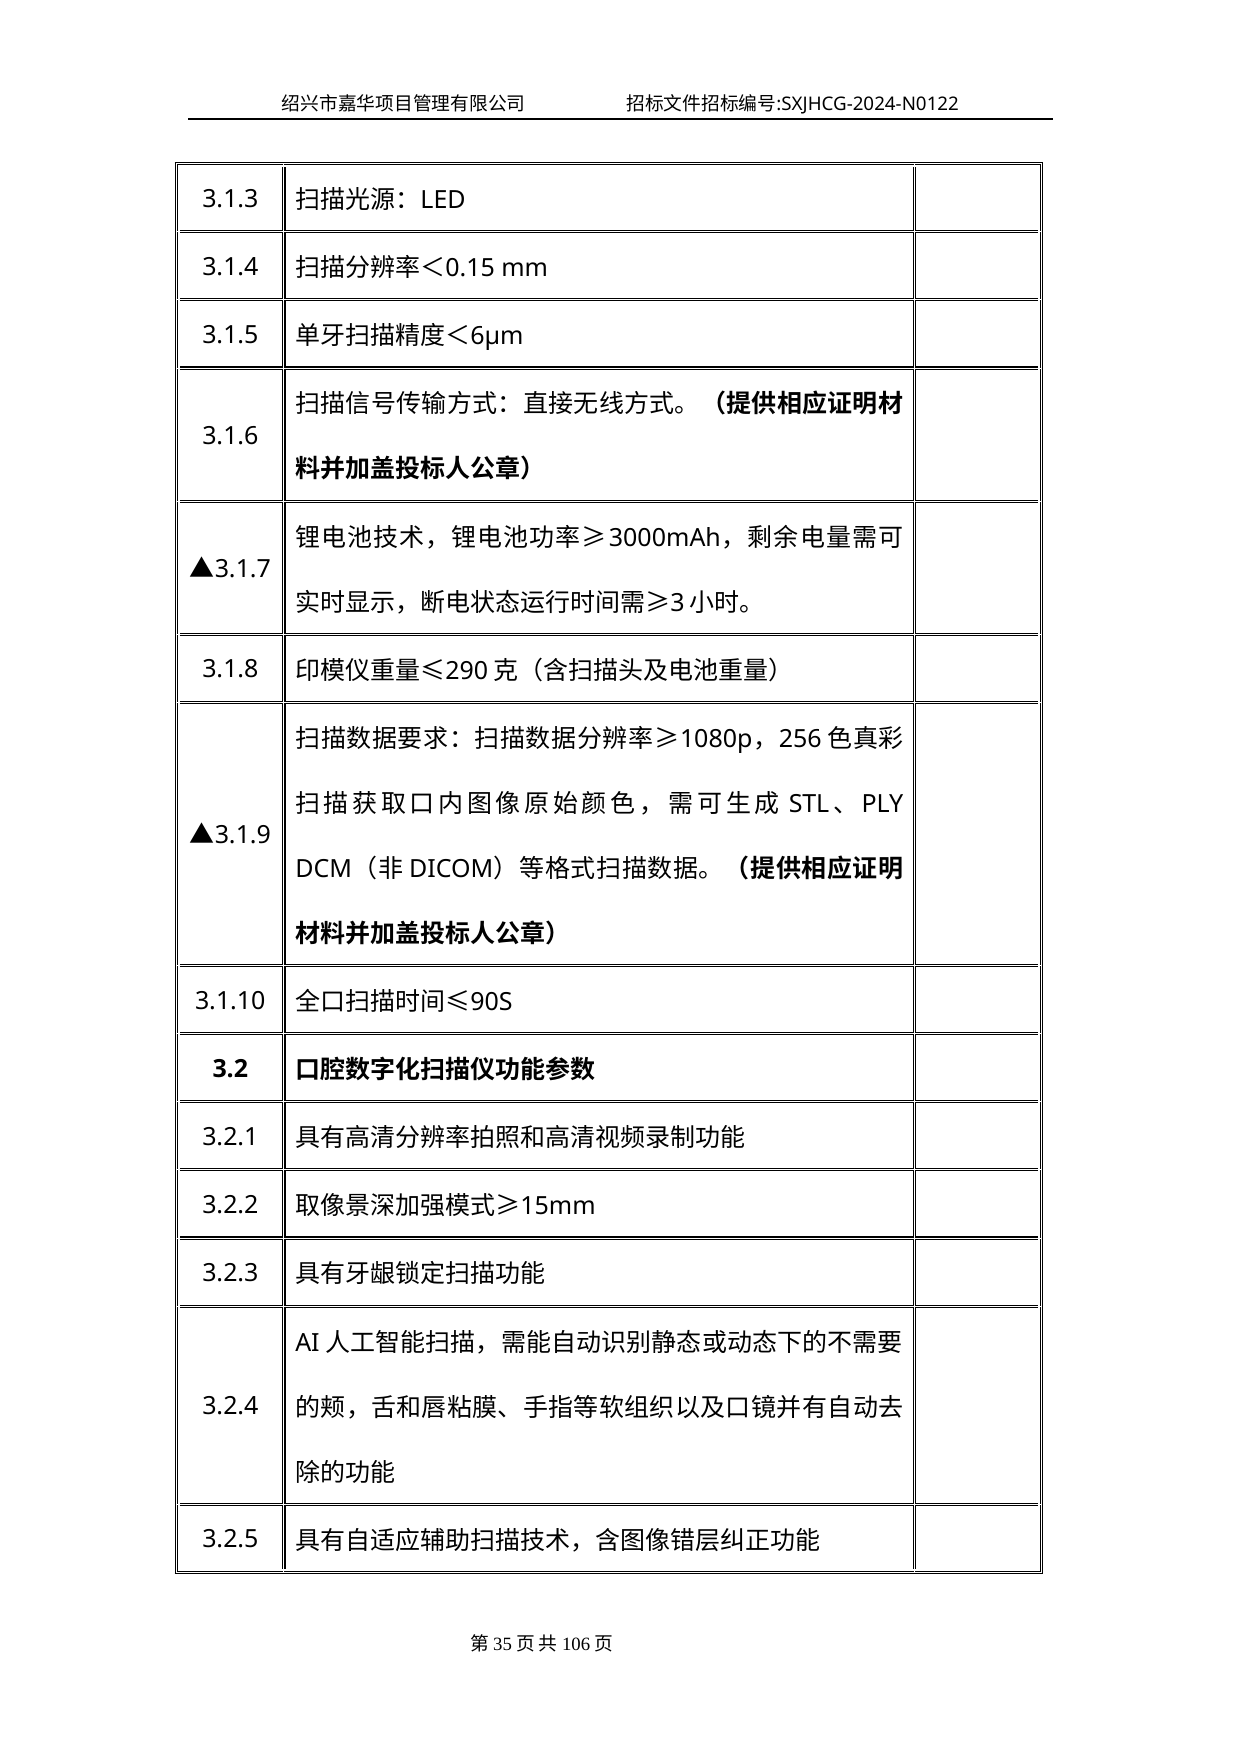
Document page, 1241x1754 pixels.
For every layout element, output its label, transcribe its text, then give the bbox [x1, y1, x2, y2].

table_cell 扫描信号传输方式：直接无线方式。（提供相应证明材料并加盖投标人公章） [286, 370, 913, 499]
table_cell [915, 298, 1041, 366]
table_cell [915, 964, 1041, 1032]
table_cell [916, 1236, 1040, 1304]
table_cell [915, 1100, 1041, 1168]
table_cell [916, 633, 1040, 701]
table_cell [916, 500, 1040, 633]
table_cell [915, 165, 1040, 230]
table_cell 扫描光源：LED [284, 163, 915, 230]
table_cell 3.2.2 [176, 1168, 284, 1236]
table_cell [915, 1032, 1041, 1100]
table_cell 扫描数据要求：扫描数据分辨率≥1080p，256色真彩扫描获取口内图像原始颜色，需可生成STL、PLY DCM（非DICOM）等格式扫描数据。（提供相应证明材料并加盖投标人公章） [286, 704, 913, 964]
table_cell 单牙扫描精度＜6μm [286, 301, 913, 366]
table_cell 全口扫描时间≤90S [286, 967, 913, 1032]
table_cell ▲3.1.9 [178, 701, 282, 964]
table_cell 3.1.5 [176, 298, 284, 366]
table_cell 3.2.1 [176, 1100, 284, 1168]
table_cell 具有自适应辅助扫描技术，含图像错层纠正功能 [284, 1503, 915, 1571]
table_cell [916, 366, 1040, 499]
table_cell 3.2 [176, 1032, 284, 1100]
table_cell AI人工智能扫描，需能自动识别静态或动态下的不需要的颊，舌和唇粘膜、手指等软组织以及口镜并有自动去除的功能 [286, 1308, 913, 1503]
table_cell 扫描分辨率＜0.15 mm [286, 233, 913, 298]
table_cell 3.2.4 [178, 1305, 282, 1503]
table_cell 3.2.5 [178, 1503, 284, 1571]
table_cell 印模仪重量≤290克（含扫描头及电池重量） [286, 636, 913, 701]
table_cell 口腔数字化扫描仪功能参数 [286, 1035, 913, 1100]
table_cell 具有高清分辨率拍照和高清视频录制功能 [286, 1103, 913, 1168]
table_cell [915, 1503, 1040, 1571]
table_cell 3.2.3 [178, 1236, 282, 1304]
table_cell 3.1.6 [178, 366, 282, 499]
table_cell 具有牙龈锁定扫描功能 [286, 1240, 913, 1304]
table_cell 3.1.8 [178, 633, 282, 701]
table_cell [915, 230, 1041, 298]
table_cell 3.1.4 [176, 230, 284, 298]
table_cell 取像景深加强模式≥15mm [286, 1171, 913, 1236]
table_cell 3.1.10 [176, 964, 284, 1032]
table_cell ▲3.1.7 [178, 500, 282, 633]
table_cell [916, 701, 1040, 964]
table_cell 锂电池技术，锂电池功率≥3000mAh，剩余电量需可实时显示，断电状态运行时间需≥3小时。 [286, 503, 913, 633]
table_cell 3.1.3 [176, 163, 284, 230]
table_cell [915, 1168, 1041, 1236]
table_cell [916, 1305, 1040, 1503]
